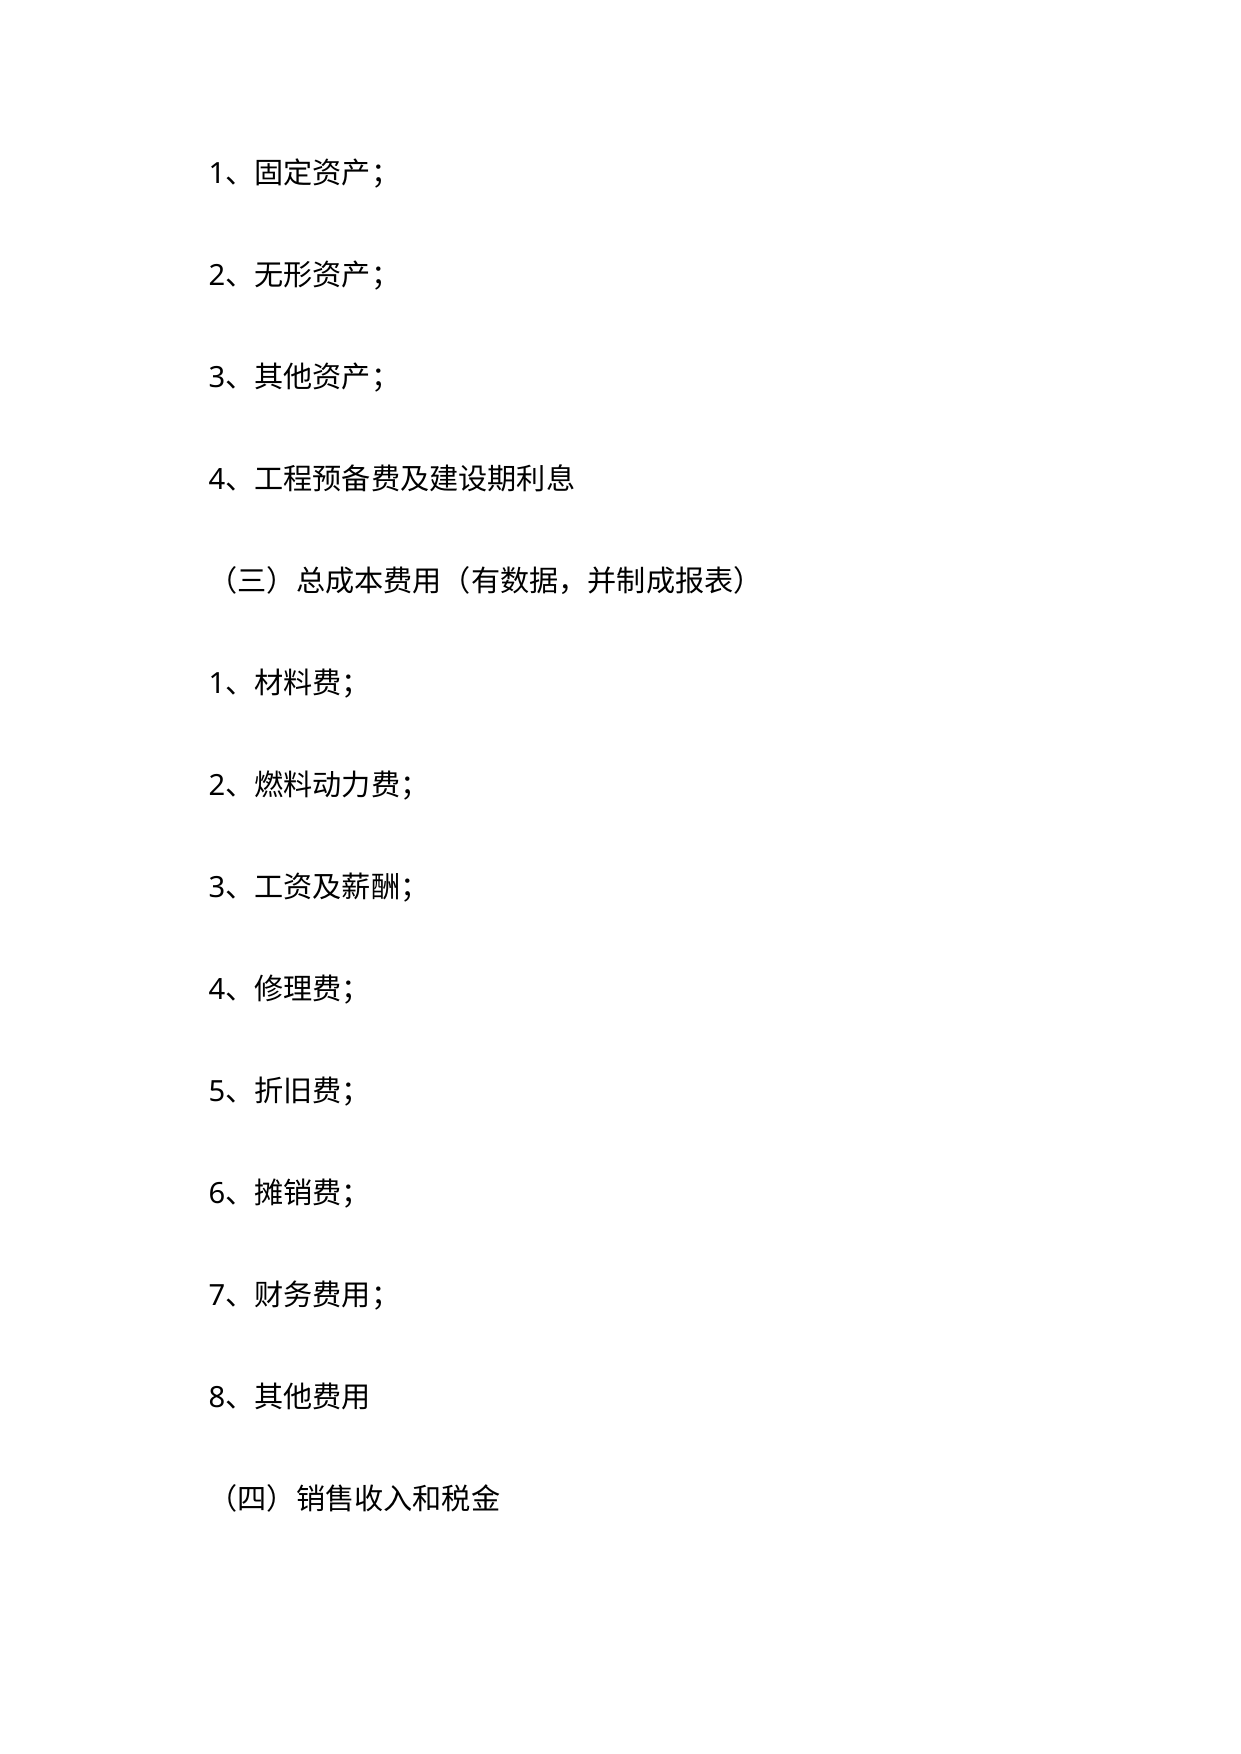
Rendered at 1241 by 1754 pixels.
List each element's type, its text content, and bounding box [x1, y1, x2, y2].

text 1、材料费； [150, 660, 1090, 702]
text 2、无形资产； [150, 252, 1090, 294]
text 8、其他费用 [150, 1373, 1090, 1416]
text 6、摊销费； [150, 1169, 1090, 1212]
text 4、修理费； [150, 966, 1090, 1008]
text 4、工程预备费及建设期利息 [150, 456, 1090, 498]
text 3、其他资产； [150, 354, 1090, 396]
text 2、燃料动力费； [150, 762, 1090, 804]
text 7、财务费用； [150, 1272, 1090, 1314]
text 1、固定资产； [150, 150, 1090, 192]
text （三）总成本费用（有数据，并制成报表） [150, 558, 1090, 600]
text 3、工资及薪酬； [150, 864, 1090, 906]
text 5、折旧费； [150, 1068, 1090, 1110]
text （四）销售收入和税金 [150, 1476, 1090, 1518]
